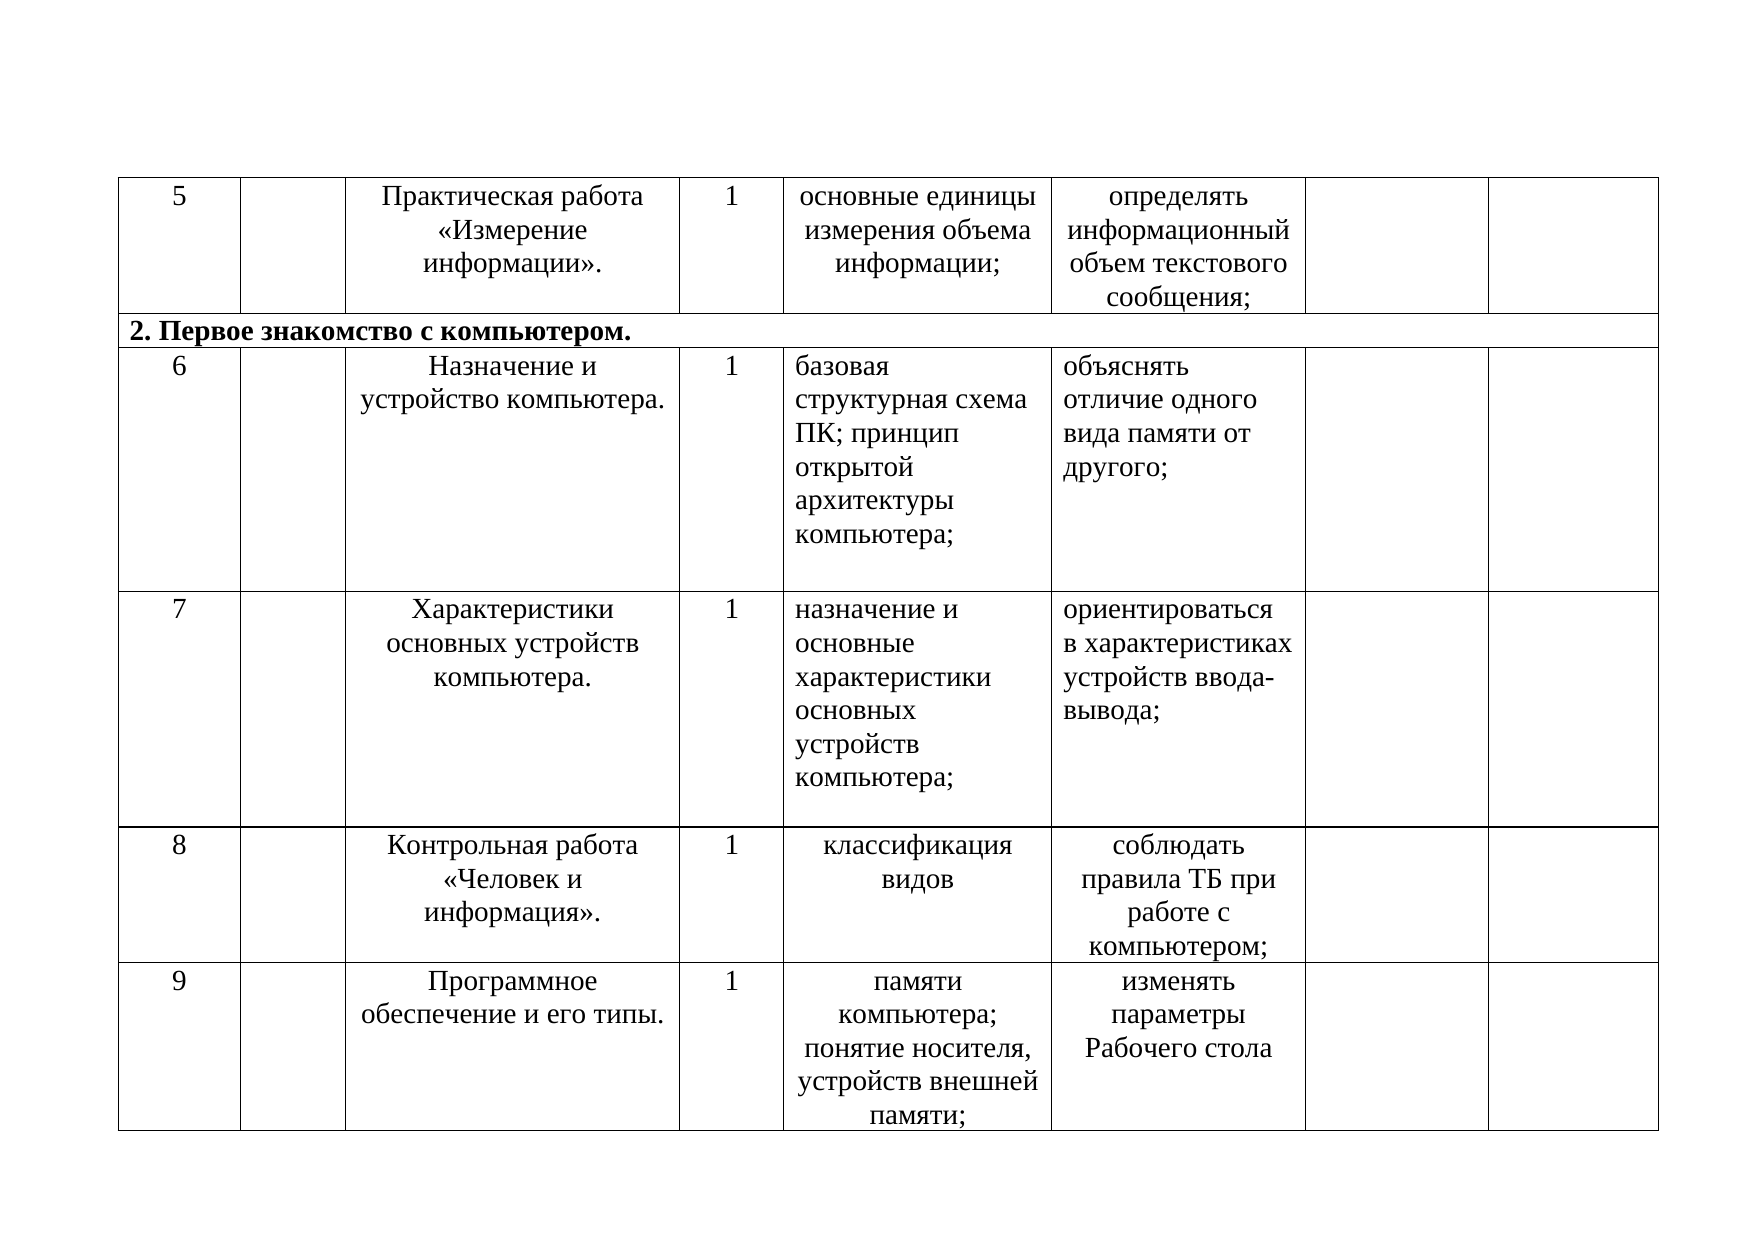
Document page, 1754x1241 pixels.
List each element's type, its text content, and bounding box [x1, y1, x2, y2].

table_cell [241, 592, 345, 826]
table_cell [1306, 828, 1488, 962]
table_cell [1306, 963, 1488, 1130]
table_cell ориентироваться в характеристиках устройств ввода-вывода; [1052, 592, 1305, 826]
table_cell определять информационный объем текстового сообщения; [1052, 178, 1305, 312]
table_cell базовая структурная схема ПК; принцип открытой архитектуры компьютера; [784, 348, 1051, 591]
table_cell памяти компьютера; понятие носителя, устройств внешней памяти; [784, 963, 1051, 1130]
table_cell 8 [119, 828, 240, 962]
table_cell 7 [119, 592, 240, 826]
table_cell [1489, 592, 1658, 826]
table_cell 1 [680, 348, 783, 591]
table_cell 1 [680, 828, 783, 962]
table_cell [1306, 592, 1488, 826]
table_cell назначение и основные характеристики основных устройств компьютера; [784, 592, 1051, 826]
table_cell [1489, 348, 1658, 591]
table_cell 1 [680, 592, 783, 826]
table_cell изменять параметры Рабочего стола [1052, 963, 1305, 1130]
table_cell соблюдать правила ТБ при работе с компьютером; [1052, 828, 1305, 962]
table_cell [1306, 178, 1488, 312]
table_cell основные единицы измерения объема информации; [784, 178, 1051, 312]
table_cell 1 [680, 178, 783, 312]
table_cell 6 [119, 348, 240, 591]
table_cell классификация видов [784, 828, 1051, 962]
table_cell [1489, 178, 1658, 312]
table_cell объяснять отличие одного вида памяти от другого; [1052, 348, 1305, 591]
table_cell [1489, 963, 1658, 1130]
table_cell Практическая работа «Измерение информации». [346, 178, 679, 312]
table_cell Контрольная работа «Человек и информация». [346, 828, 679, 962]
table_cell [241, 348, 345, 591]
table_cell 5 [119, 178, 240, 312]
table_cell 9 [119, 963, 240, 1130]
table_cell [241, 828, 345, 962]
table_cell [1489, 828, 1658, 962]
table_cell [241, 963, 345, 1130]
table_cell Назначение и устройство компьютера. [346, 348, 679, 591]
table_cell 1 [680, 963, 783, 1130]
table_cell [241, 178, 345, 312]
table_cell 2. Первое знакомство с компьютером. [119, 314, 1658, 347]
table_cell [1306, 348, 1488, 591]
table_cell Программное обеспечение и его типы. [346, 963, 679, 1130]
table_cell Характеристики основных устройств компьютера. [346, 592, 679, 826]
